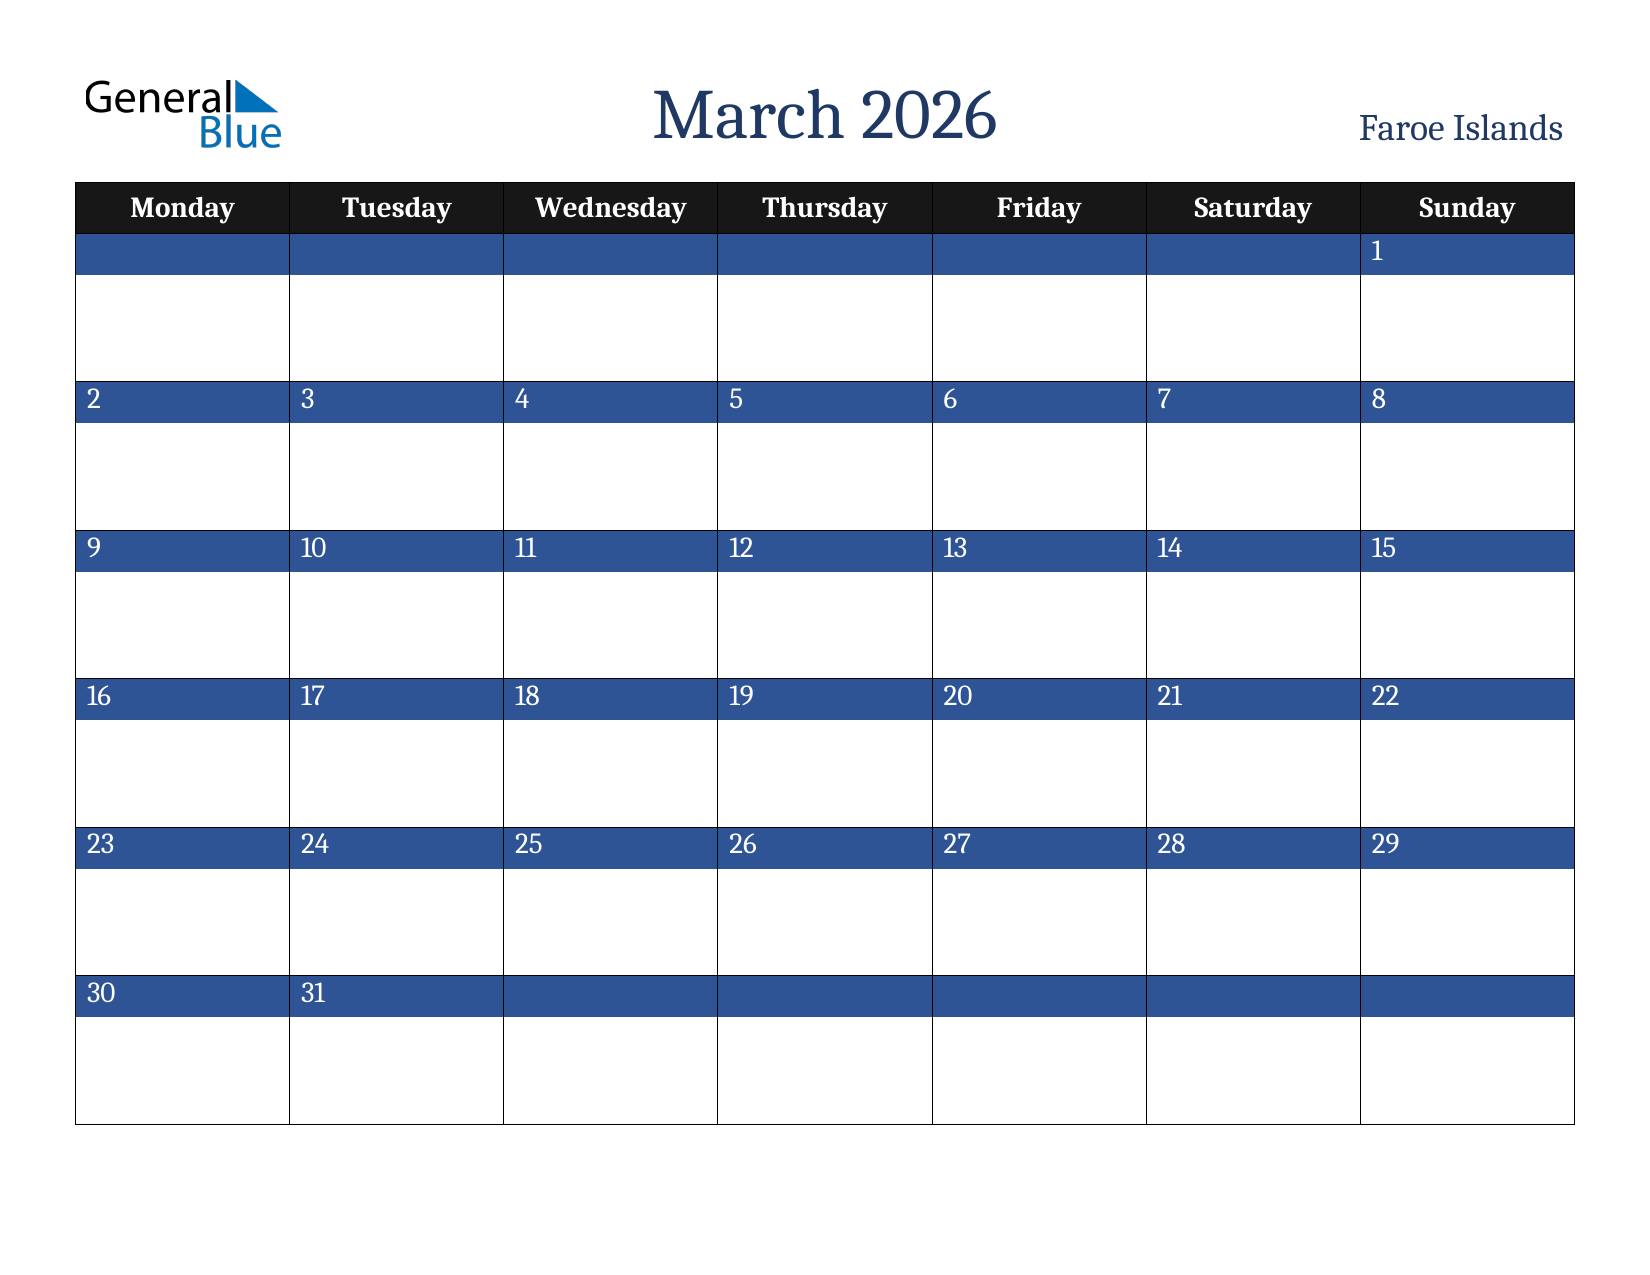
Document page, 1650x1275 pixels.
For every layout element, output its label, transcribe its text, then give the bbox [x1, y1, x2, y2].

table_cell 9 [76, 531, 289, 572]
table_cell [290, 869, 503, 975]
table_cell 16 [76, 679, 289, 720]
table_cell [76, 1017, 289, 1123]
table_cell [504, 234, 717, 275]
table_cell [1147, 869, 1360, 975]
table_cell 15 [1361, 531, 1574, 572]
table_cell 26 [718, 828, 932, 869]
table_cell [933, 1017, 1146, 1123]
table_cell 22 [1361, 679, 1574, 720]
table_cell [290, 275, 503, 381]
table_cell Wednesday [504, 183, 717, 233]
table_cell [1147, 275, 1360, 381]
table_cell [933, 423, 1146, 530]
table_cell 17 [290, 679, 503, 720]
table_cell 13 [933, 531, 1146, 572]
table_cell 30 [76, 976, 289, 1017]
table_cell 19 [718, 679, 932, 720]
table_cell Sunday [1361, 183, 1574, 233]
table_cell [1147, 976, 1360, 1017]
table_cell 8 [1361, 382, 1574, 423]
table_cell [718, 572, 932, 678]
table_cell 5 [718, 382, 932, 423]
table_header Faroe Islands [1146, 75, 1574, 182]
table_cell 25 [504, 828, 717, 869]
table_cell [718, 423, 932, 530]
table_cell 24 [290, 828, 503, 869]
table_cell Tuesday [290, 183, 503, 233]
table_cell 21 [1147, 679, 1360, 720]
table_cell 20 [933, 679, 1146, 720]
table_cell 14 [1147, 531, 1360, 572]
table_cell [933, 275, 1146, 381]
table_cell [290, 423, 503, 530]
picture [86, 80, 281, 148]
table_cell 1 [1361, 234, 1574, 275]
table_cell [504, 1017, 717, 1123]
table_cell [76, 869, 289, 975]
table_cell Monday [76, 183, 289, 233]
table_cell [933, 572, 1146, 678]
table_cell [504, 275, 717, 381]
table_cell [76, 275, 289, 381]
table_cell [718, 275, 932, 381]
table_cell [1147, 423, 1360, 530]
table_cell [504, 976, 717, 1017]
table_cell 23 [76, 828, 289, 869]
table_cell 28 [1147, 828, 1360, 869]
table_cell [933, 869, 1146, 975]
table_cell [718, 1017, 932, 1123]
table_cell [933, 234, 1146, 275]
table_cell [76, 234, 289, 275]
table_cell 12 [718, 531, 932, 572]
table_cell Saturday [1147, 183, 1360, 233]
table_cell 27 [933, 828, 1146, 869]
table_cell [1147, 1017, 1360, 1123]
table_cell [1147, 572, 1360, 678]
table_cell [1147, 720, 1360, 827]
table_cell 6 [933, 382, 1146, 423]
table_cell [718, 976, 932, 1017]
table_cell [290, 234, 503, 275]
table_cell 10 [290, 531, 503, 572]
table_header March 2026 [504, 75, 1146, 182]
table_cell 3 [290, 382, 503, 423]
table_cell [290, 572, 503, 678]
table_cell [290, 720, 503, 827]
table_cell [1361, 720, 1574, 827]
table_cell [718, 869, 932, 975]
table_cell 18 [504, 679, 717, 720]
table_cell [504, 869, 717, 975]
table_cell [504, 423, 717, 530]
table_cell [1361, 869, 1574, 975]
table_cell [1147, 234, 1360, 275]
table_cell [1361, 1017, 1574, 1123]
table_cell [76, 572, 289, 678]
table_cell [718, 720, 932, 827]
table_cell 11 [504, 531, 717, 572]
table_cell [1361, 572, 1574, 678]
table_cell [718, 234, 932, 275]
table_cell [933, 976, 1146, 1017]
table_header [76, 75, 503, 182]
table_cell [504, 720, 717, 827]
table_cell [1361, 976, 1574, 1017]
table_cell Friday [933, 183, 1146, 233]
table_cell [290, 1017, 503, 1123]
table_cell [76, 423, 289, 530]
table_cell 31 [290, 976, 503, 1017]
table_cell [933, 720, 1146, 827]
table_cell 29 [1361, 828, 1574, 869]
table_cell 2 [76, 382, 289, 423]
table_cell [1361, 423, 1574, 530]
table_cell 7 [1147, 382, 1360, 423]
table_cell [504, 572, 717, 678]
table_cell 4 [504, 382, 717, 423]
table_cell [76, 720, 289, 827]
table_cell Thursday [718, 183, 932, 233]
table_cell [1361, 275, 1574, 381]
